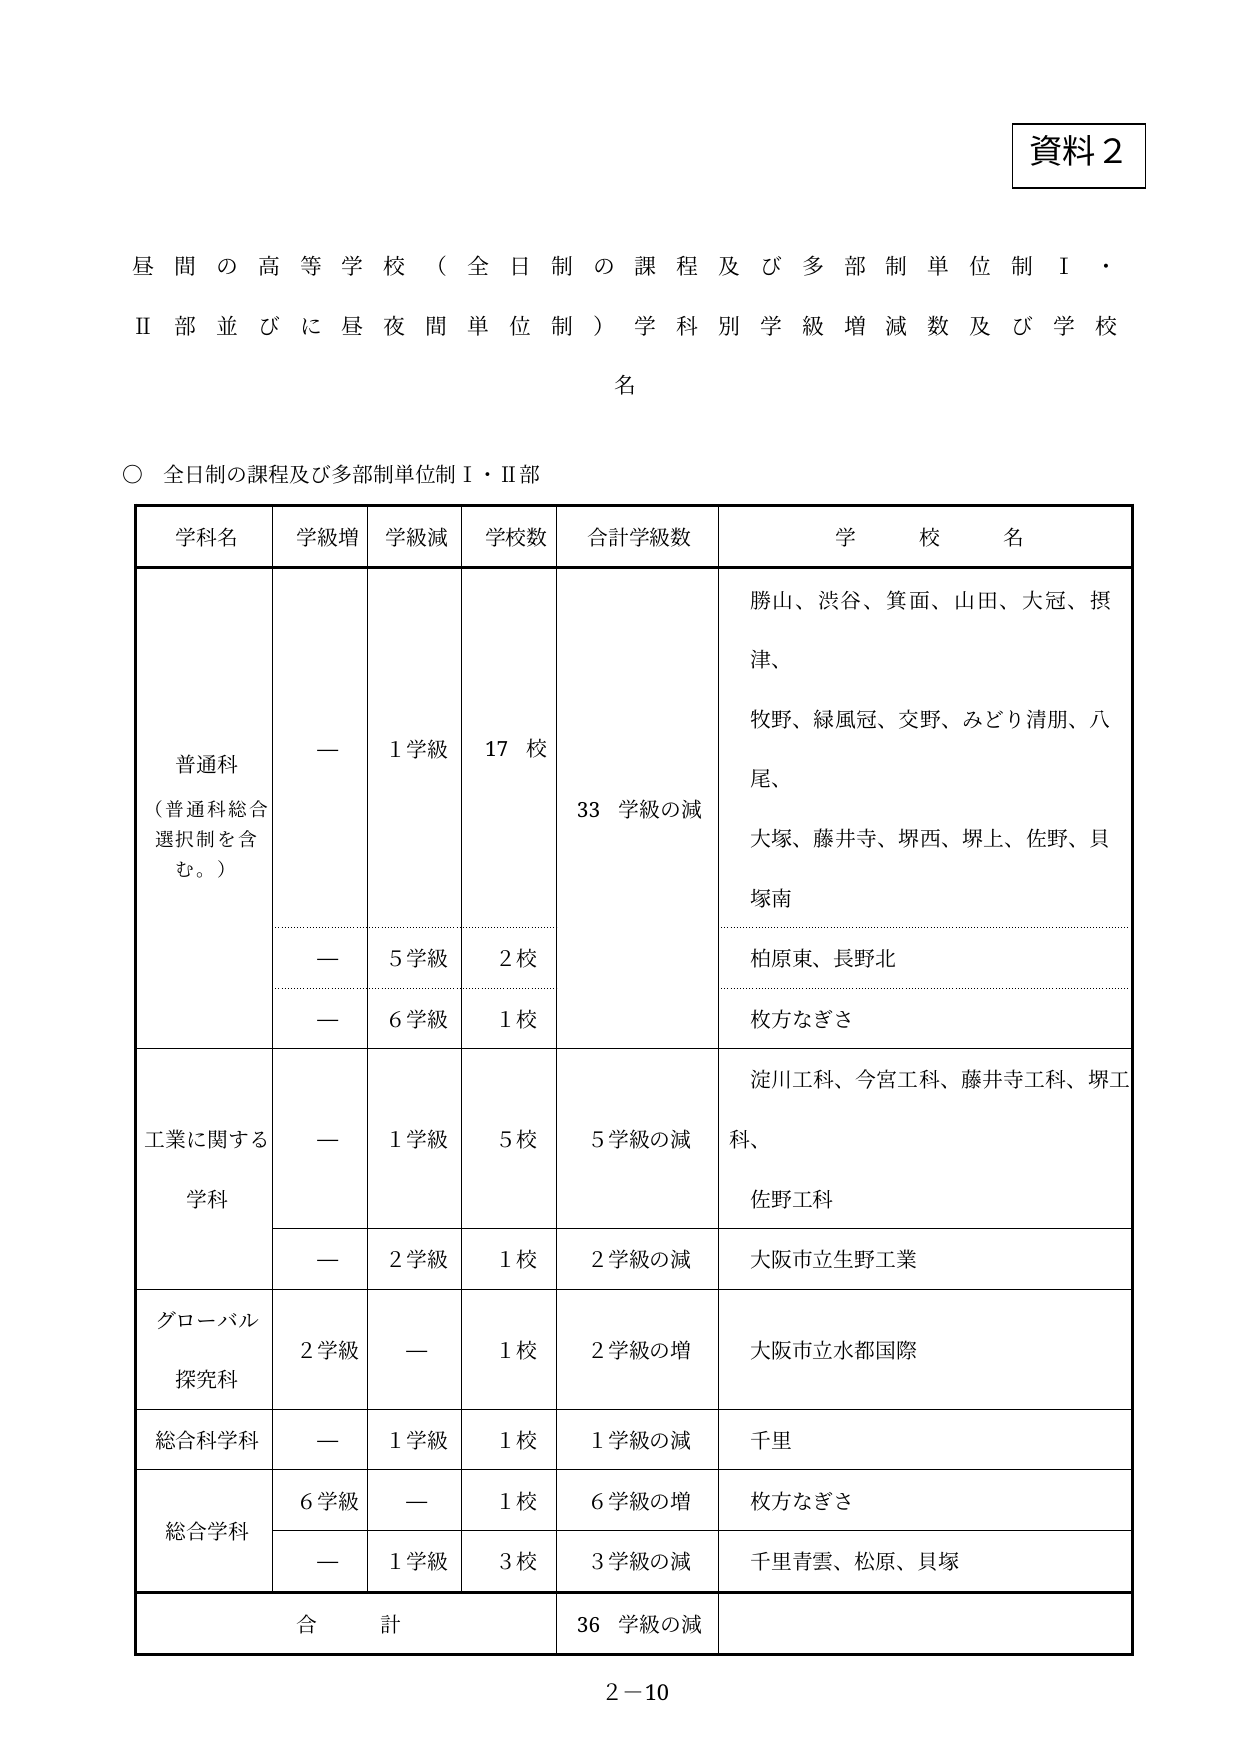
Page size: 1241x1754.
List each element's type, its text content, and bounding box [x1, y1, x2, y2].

text 昼間の高等学校（全日制の課程及び多部制単位制Ⅰ・Ⅱ部並びに昼夜間単位制）学科別学級増減数及び学校名 [122, 235, 1148, 414]
table_cell １校 [462, 1290, 556, 1409]
table_cell ― [273, 1410, 367, 1469]
table_header 合計学級数 [557, 507, 718, 566]
table_cell 勝山、渋谷、箕面、山田、大冠、摂津、 牧野、緑風冠、交野、みどり清朋、八尾、 大塚、藤井寺、堺西、堺上、佐野、貝塚南 [719, 569, 1131, 927]
table_cell １校 [462, 988, 556, 1048]
table_cell ３校 [462, 1531, 556, 1591]
table_cell １校 [462, 1470, 556, 1530]
table_cell ― [273, 988, 367, 1048]
table_cell ― [273, 927, 367, 987]
table_cell ２校 [462, 927, 556, 987]
table_cell ― [273, 1049, 367, 1228]
table_header 学級減 [368, 507, 461, 566]
table_cell 大阪市立水都国際 [719, 1290, 1131, 1409]
table_cell ― [368, 1290, 461, 1409]
table_cell ６学級 [368, 988, 461, 1048]
table_cell 36学級の減 [557, 1594, 718, 1653]
table_cell 大阪市立生野工業 [719, 1229, 1131, 1288]
table_cell 合 計 [137, 1594, 556, 1653]
table_cell 33学級の減 [557, 569, 718, 1048]
table_cell 千里 [719, 1410, 1131, 1469]
table_cell 総合科学科 [137, 1410, 272, 1469]
table_cell ２学級の増 [557, 1290, 718, 1409]
table_header 学級増 [273, 507, 367, 566]
table_cell ２学級 [368, 1229, 461, 1288]
table_cell ― [273, 1531, 367, 1591]
text 〇 全日制の課程及び多部制単位制Ⅰ・Ⅱ部 [122, 444, 1148, 503]
table_cell [719, 1594, 1131, 1653]
table_header 学科名 [137, 507, 272, 566]
table_cell １学級の減 [557, 1410, 718, 1469]
table_cell １学級 [368, 1531, 461, 1591]
table_cell ― [273, 569, 367, 927]
table_cell 普通科 （普通科総合選択制を含む。） [137, 569, 272, 1048]
table_cell １学級 [368, 569, 461, 927]
table_cell ５学級 [368, 927, 461, 987]
table_cell 17校 [462, 569, 556, 927]
table_cell 柏原東、長野北 [719, 927, 1131, 987]
table_cell ２学級 [273, 1290, 367, 1409]
table_cell 枚方なぎさ [719, 988, 1131, 1048]
table_cell ６学級 [273, 1470, 367, 1530]
table_cell １校 [462, 1410, 556, 1469]
table_cell グローバル 探究科 [137, 1290, 272, 1409]
table_cell ５校 [462, 1049, 556, 1228]
table_cell ６学級の増 [557, 1470, 718, 1530]
table_cell ２学級の減 [557, 1229, 718, 1288]
table_cell ― [368, 1470, 461, 1530]
table_cell ― [273, 1229, 367, 1288]
table_cell 千里青雲、松原、貝塚 [719, 1531, 1131, 1591]
table_cell 総合学科 [137, 1470, 272, 1591]
table_cell １学級 [368, 1049, 461, 1228]
table_cell １学級 [368, 1410, 461, 1469]
table_cell 淀川工科、今宮工科、藤井寺工科、堺工科、 佐野工科 [719, 1049, 1131, 1228]
table_cell 工業に関する 学科 [137, 1049, 272, 1288]
table_cell ５学級の減 [557, 1049, 718, 1228]
table_cell １校 [462, 1229, 556, 1288]
table_cell 枚方なぎさ [719, 1470, 1131, 1530]
table_header 学 校 名 [719, 507, 1131, 566]
table_header 学校数 [462, 507, 556, 566]
table_cell ３学級の減 [557, 1531, 718, 1591]
